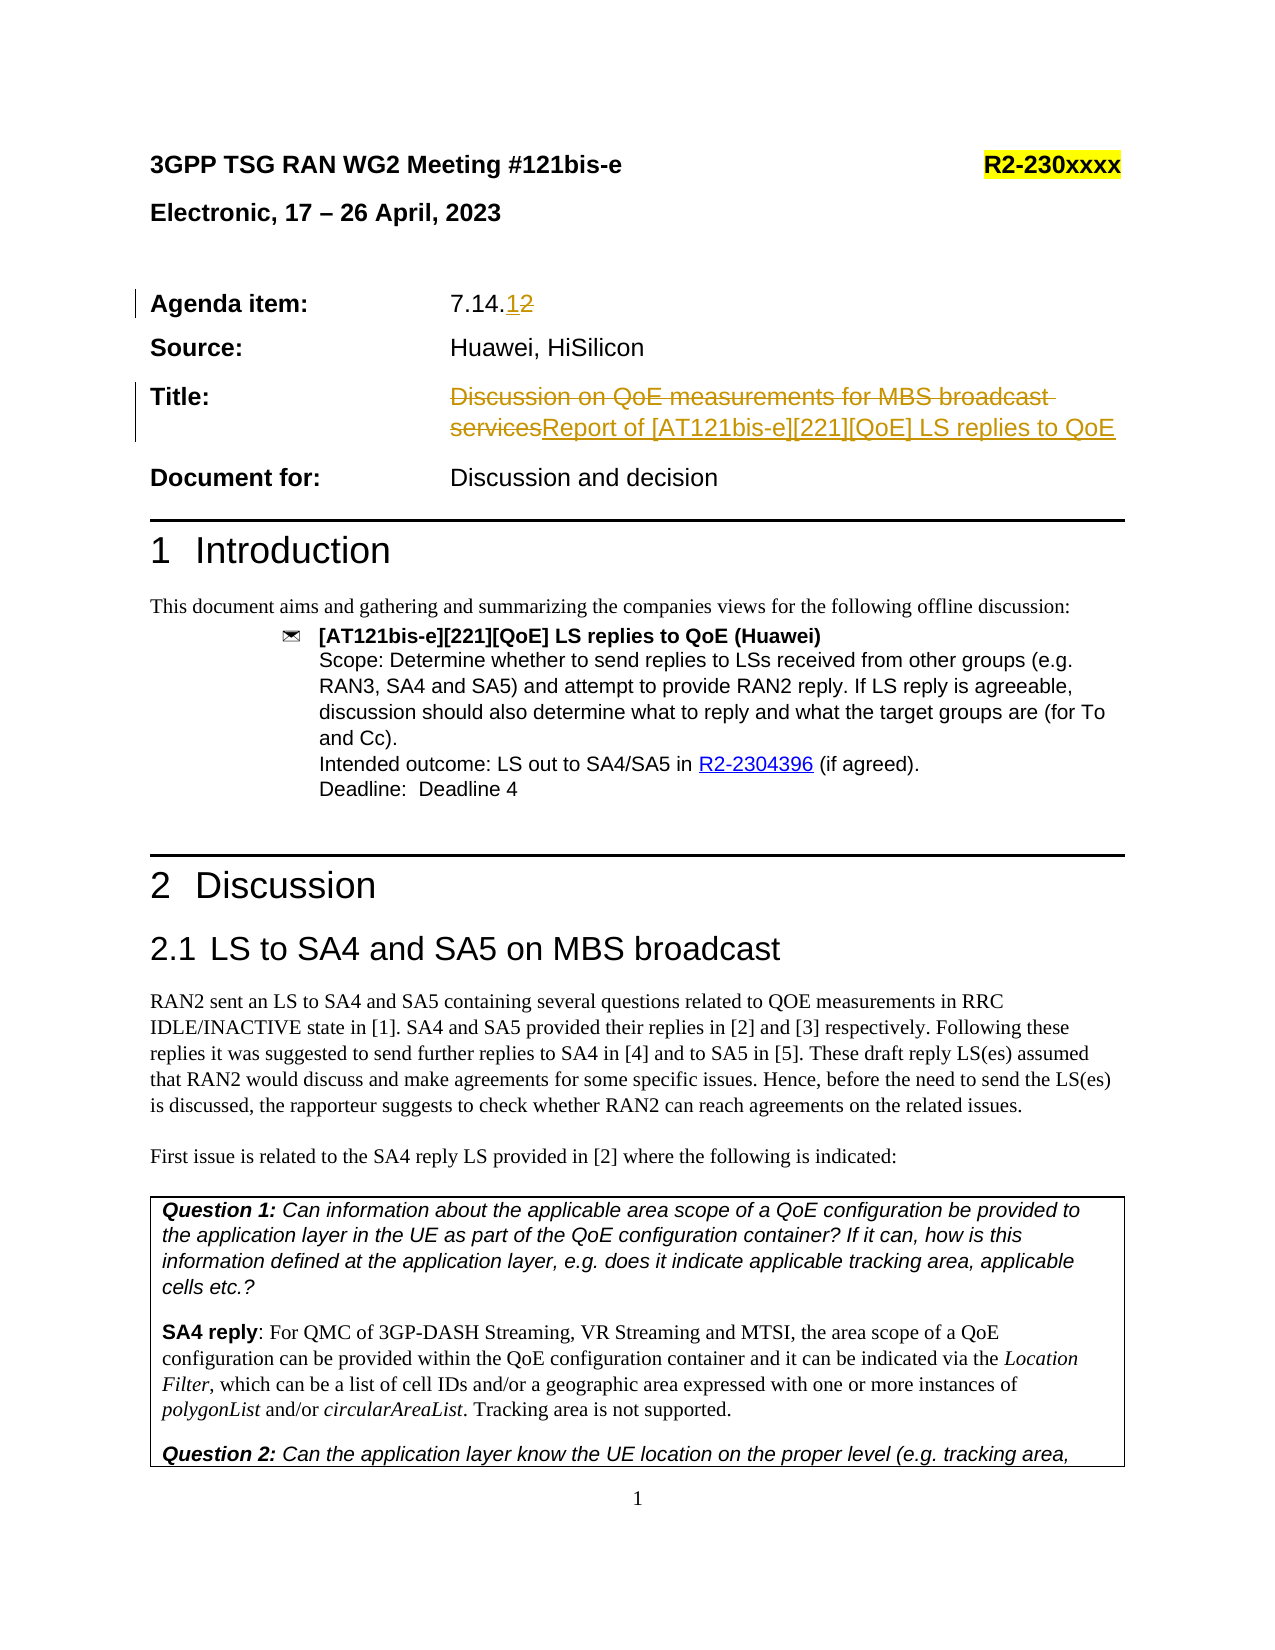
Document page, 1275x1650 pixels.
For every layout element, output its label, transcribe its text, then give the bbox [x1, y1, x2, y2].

text First issue is related to the SA4 reply LS provided in [2] where the following is indicated: [150, 1144, 1125, 1168]
text Document for: Discussion and decision [150, 463, 1125, 492]
text [AT121bis-e][221][QoE] LS replies to QoE (Huawei) [281, 624, 1125, 648]
text Source: Huawei, HiSilicon [150, 332, 1125, 361]
text Electronic, 17 – 26 April, 2023 [150, 198, 1125, 226]
text Intended outcome: LS out to SA4/SA5 in R2-2304396 (if agreed). [281, 751, 1125, 775]
subtitle Introduction [150, 522, 1125, 572]
text Title: [150, 382, 1125, 442]
text 3GPP TSG RAN WG2 Meeting #121bis-e R2-230xxxx [150, 150, 984, 179]
text RAN2 sent an LS to SA4 and SA5 containing several questions related to QOE measurements in RRC IDLE/INACTIVE state in [1]. SA4 and SA5 provided their replies in [2] and [3] respectively. Following these replies it was suggested to send further replies to SA4 in [4] and to SA5 in [5]. These draft reply LS(es) assumed that RAN2 would discuss and make agreements for some specific issues. Hence, before the need to send the LS(es) is discussed, the rapporteur suggests to check whether RAN2 can reach agreements on the related issues. [150, 989, 1125, 1117]
text This document aims and gathering and summarizing the companies views for the following offline discussion: [150, 594, 1125, 618]
subtitle LS to SA4 and SA5 on MBS broadcast [150, 929, 1125, 967]
text Deadline: Deadline 4 [281, 777, 1125, 801]
text Agenda item: 7.14. [150, 289, 1125, 318]
text Scope: Determine whether to send replies to LSs received from other groups (e.g. RAN3, SA4 and SA5) and attempt to provide RAN2 reply. If LS reply is agreeable, discussion should also determine what to reply and what the target groups are (for To and Cc). [281, 648, 1125, 749]
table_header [151, 1198, 1124, 1466]
subtitle Discussion [150, 857, 1125, 906]
